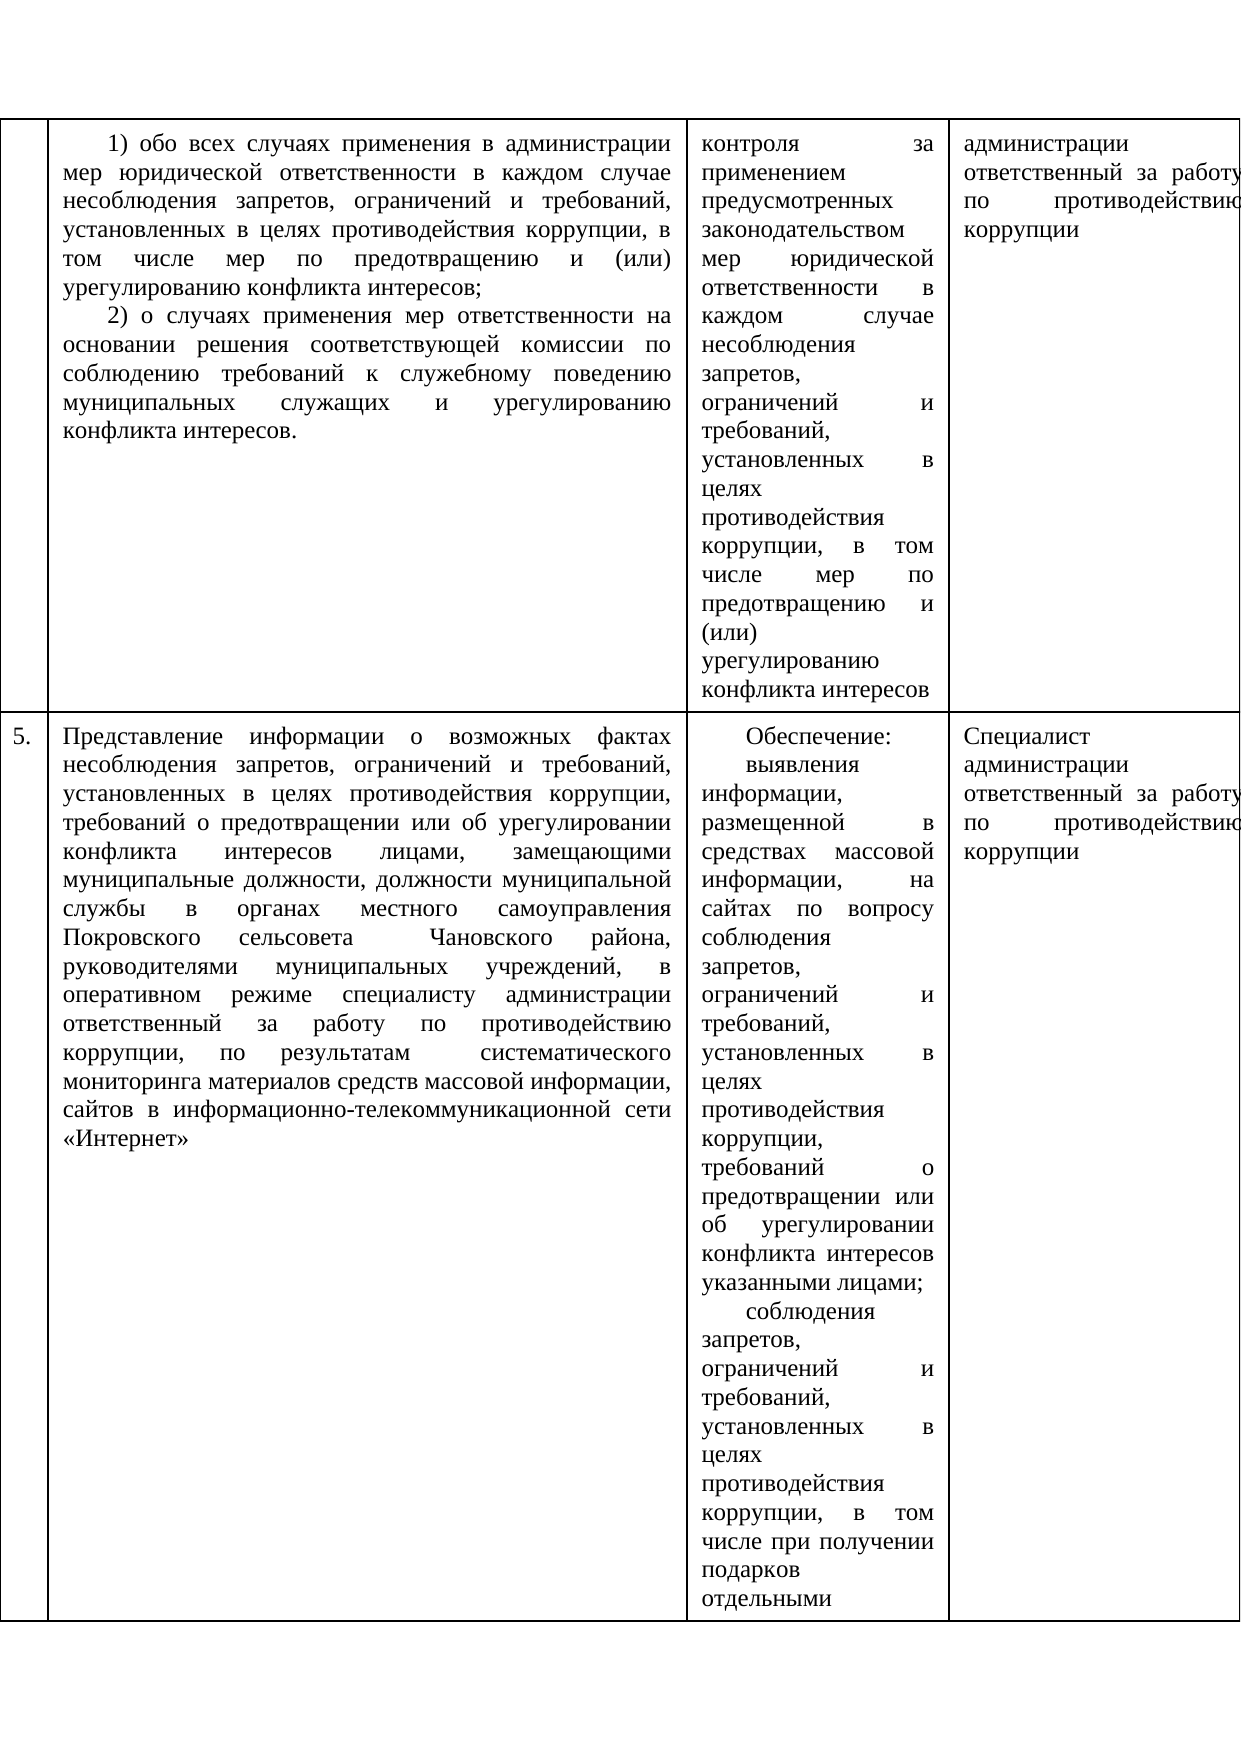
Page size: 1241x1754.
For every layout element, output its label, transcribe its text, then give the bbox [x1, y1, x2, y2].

table_cell 4. [1, 120, 47, 711]
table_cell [688, 120, 948, 711]
table_cell 5. [1, 713, 47, 1620]
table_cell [950, 713, 1239, 1620]
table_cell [49, 713, 686, 1620]
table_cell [688, 713, 948, 1620]
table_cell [950, 120, 1239, 711]
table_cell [49, 120, 686, 711]
